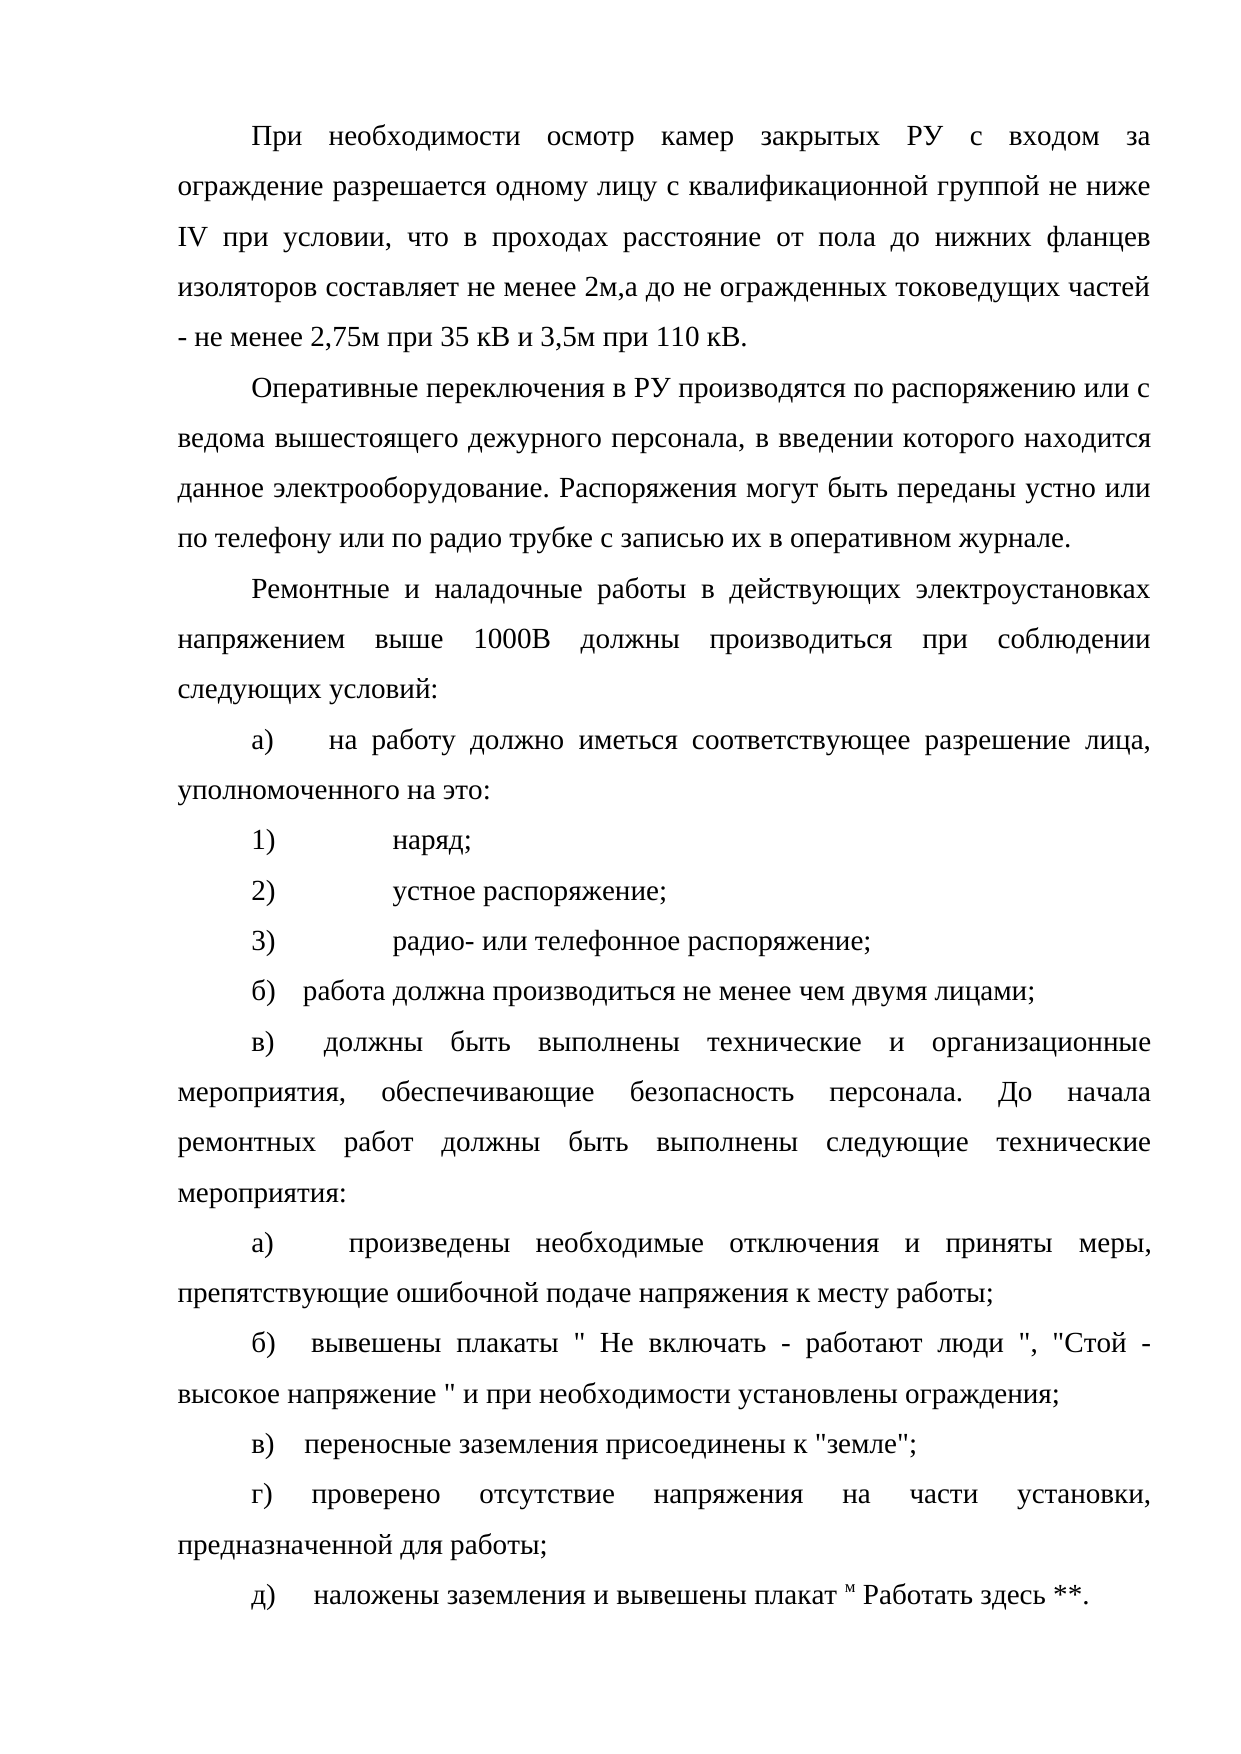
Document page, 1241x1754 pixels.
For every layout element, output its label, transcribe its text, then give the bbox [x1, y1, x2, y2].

list устное распоряжение; [177, 873, 1152, 906]
text При необходимости осмотр камер закрытых РУ с входом за ограждение разрешается одному лицу с квалификационной группой не ниже IV при условии, что в проходах расстояние от пола до нижних фланцев изоляторов составляет не менее 2м,а до не огражденных токоведущих частей - не менее 2,75м при 35 кВ и 3,5м при 110 кВ. [177, 118, 1152, 353]
text д) наложены заземления и вывешены плакат м Работать здесь **. [177, 1577, 1152, 1611]
text в) должны быть выполнены технические и организационные мероприятия, обеспечивающие безопасность персонала. До начала ремонтных работ должны быть выполнены следующие технические мероприятия: [177, 1024, 1152, 1208]
text Ремонтные и наладочные работы в действующих электроустановках напряжением выше 1000В должны производиться при соблюдении следующих условий: [177, 571, 1152, 705]
text б) работа должна производиться не менее чем двумя лицами; [177, 973, 1152, 1007]
text а) произведены необходимые отключения и приняты меры, препятствующие ошибочной подаче напряжения к месту работы; [177, 1225, 1152, 1309]
text г) проверено отсутствие напряжения на части установки, предназначенной для работы; [177, 1477, 1152, 1560]
text б) вывешены плакаты " Не включать - работают люди ", "Стой -высокое напряжение " и при необходимости установлены ограждения; [177, 1326, 1152, 1409]
list радио- или телефонное распоряжение; [177, 923, 1152, 957]
text в) переносные заземления присоединены к "земле"; [177, 1426, 1152, 1460]
list наряд; [177, 822, 1152, 856]
text а) на работу должно иметься соответствующее разрешение лица, уполномоченного на это: [177, 722, 1152, 806]
text Оперативные переключения в РУ производятся по распоряжению или с ведома вышестоящего дежурного персонала, в введении которого находится данное электрооборудование. Распоряжения могут быть переданы устно или по телефону или по радио трубке с записью их в оперативном журнале. [177, 370, 1152, 554]
